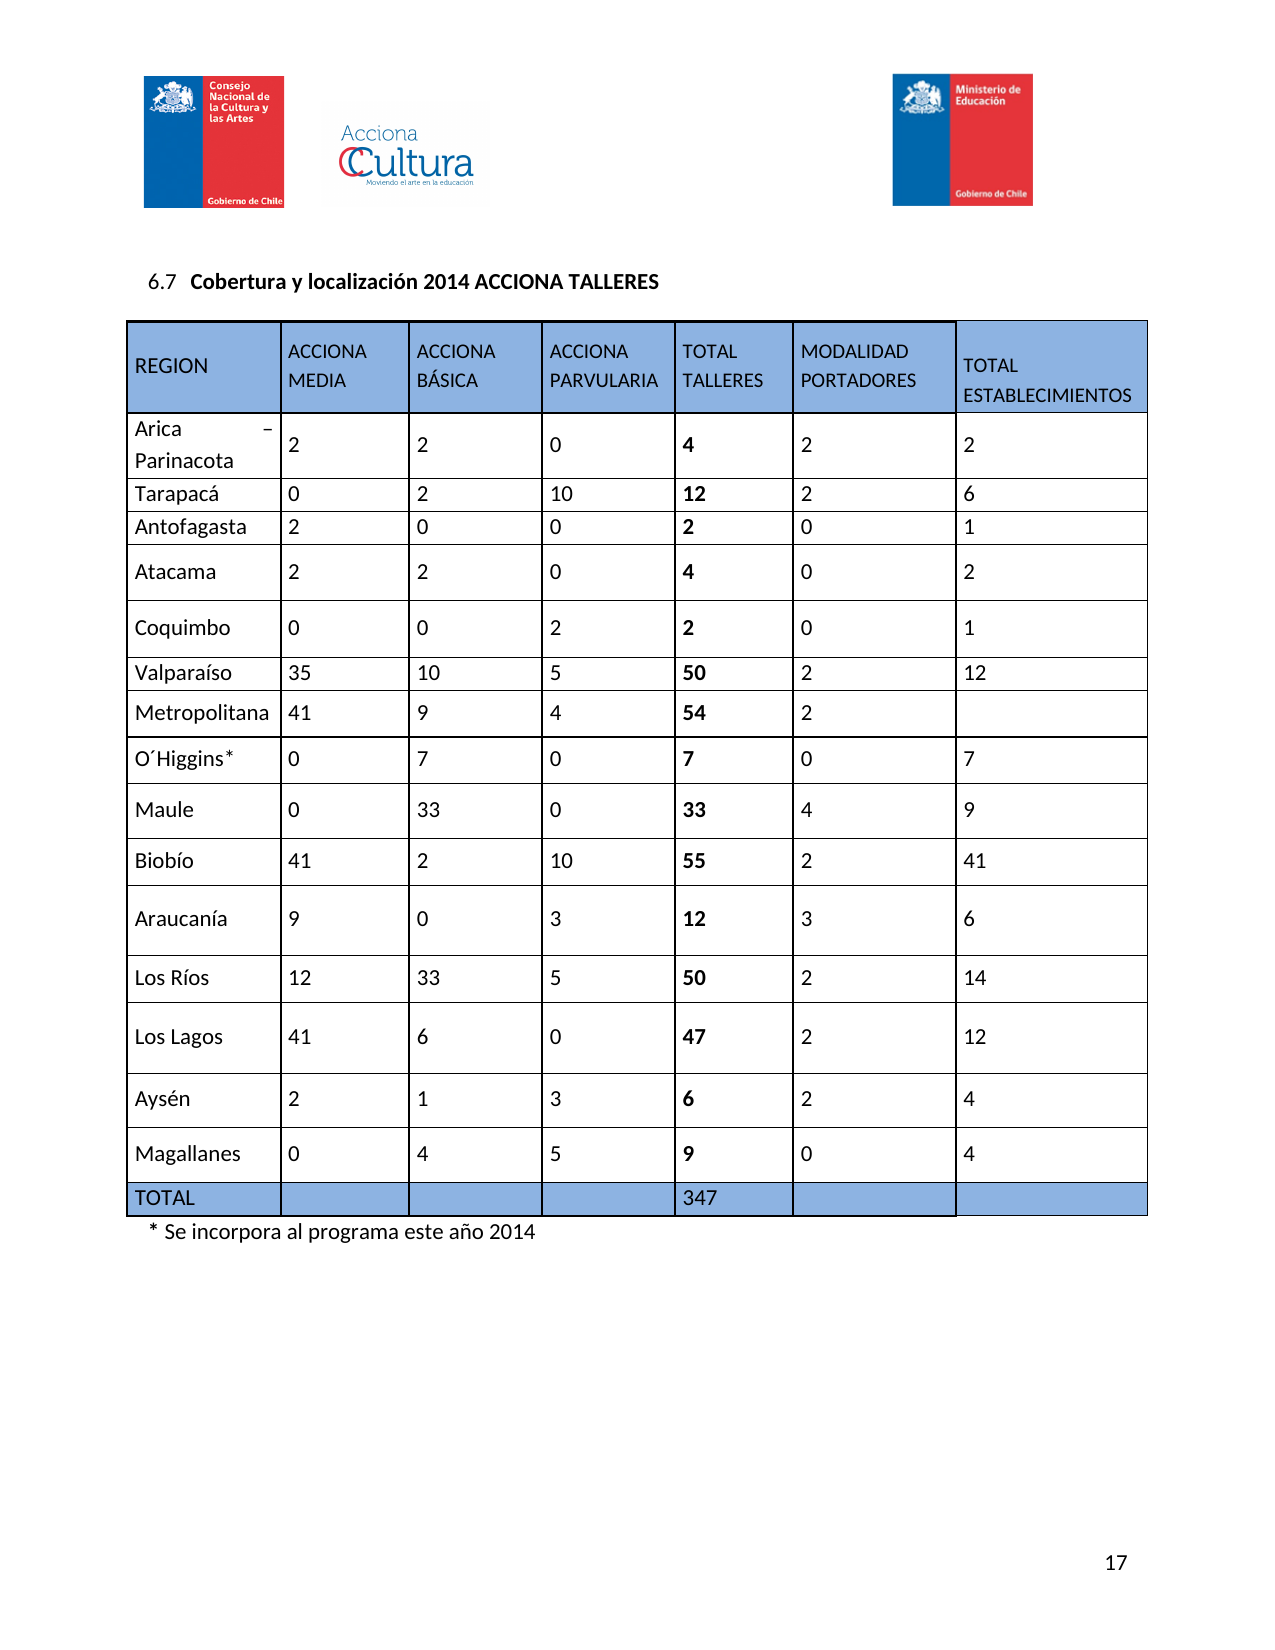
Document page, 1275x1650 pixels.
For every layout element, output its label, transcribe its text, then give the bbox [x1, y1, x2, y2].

table_header ACCIONA MEDIA [282, 323, 408, 412]
table_cell Metropolitana [128, 691, 280, 736]
table_cell 0 [543, 784, 674, 838]
table_cell 2 [410, 479, 541, 511]
table_cell 6 [676, 1074, 792, 1127]
table_cell [410, 1183, 541, 1215]
table_cell Biobío [128, 839, 280, 885]
table_cell [957, 1183, 1147, 1215]
table_cell 33 [676, 784, 792, 838]
table_cell 12 [957, 1003, 1147, 1072]
table_cell 5 [543, 658, 674, 689]
table_cell 0 [410, 512, 541, 544]
table_cell [957, 691, 1147, 736]
table_cell 4 [676, 545, 792, 600]
text * Se incorpora al programa este año 2014 [148, 1217, 1127, 1245]
table_cell 9 [410, 691, 541, 736]
table_cell 41 [282, 691, 408, 736]
table_cell 0 [794, 545, 955, 600]
table_cell Araucanía [128, 886, 280, 955]
table_cell 2 [794, 691, 955, 736]
table_cell 0 [794, 512, 955, 544]
table_cell 3 [543, 1074, 674, 1127]
table_cell 2 [410, 545, 541, 600]
table_header REGION [128, 323, 280, 412]
table_cell 1 [957, 512, 1147, 544]
table_header TOTAL TALLERES [676, 323, 792, 412]
table_cell 12 [957, 658, 1147, 689]
picture [892, 73, 1034, 207]
table_cell Magallanes [128, 1128, 280, 1182]
table_cell 12 [282, 956, 408, 1002]
table_cell 0 [282, 738, 408, 783]
table_cell 0 [282, 784, 408, 838]
table_cell Tarapacá [128, 479, 280, 511]
table_cell [794, 1183, 955, 1215]
table_cell 1 [410, 1074, 541, 1127]
table_cell 50 [676, 658, 792, 689]
table_cell 10 [543, 839, 674, 885]
table_cell 6 [957, 479, 1147, 511]
table_cell Arica – Parinacota [128, 414, 280, 478]
table_cell 0 [282, 601, 408, 657]
list Cobertura y localización 2014 ACCIONA TALLERES [148, 267, 1127, 295]
table_cell 54 [676, 691, 792, 736]
table_cell 2 [282, 512, 408, 544]
table_cell 0 [543, 512, 674, 544]
table_cell Aysén [128, 1074, 280, 1127]
table_cell 4 [794, 784, 955, 838]
table_cell 41 [282, 839, 408, 885]
table_cell 12 [676, 479, 792, 511]
table_cell 2 [282, 1074, 408, 1127]
table_cell 35 [282, 658, 408, 689]
table_cell 0 [410, 601, 541, 657]
table_cell 9 [282, 886, 408, 955]
table_cell 6 [957, 886, 1147, 955]
table_cell 4 [676, 414, 792, 478]
table_cell 0 [282, 1128, 408, 1182]
table_cell 2 [794, 956, 955, 1002]
table_cell 10 [543, 479, 674, 511]
table_cell TOTAL [128, 1183, 280, 1215]
table_cell 1 [957, 601, 1147, 657]
table_cell [282, 1183, 408, 1215]
table_cell 5 [543, 956, 674, 1002]
table_cell 2 [794, 658, 955, 689]
table_cell 0 [794, 601, 955, 657]
table_cell 4 [957, 1128, 1147, 1182]
table_cell 14 [957, 956, 1147, 1002]
table_cell 0 [543, 414, 674, 478]
table_header TOTAL ESTABLECIMIENTOS [957, 321, 1147, 412]
table_cell 2 [282, 545, 408, 600]
table_cell 2 [676, 512, 792, 544]
table_cell 0 [282, 479, 408, 511]
table_cell 41 [957, 839, 1147, 885]
table_cell 2 [282, 414, 408, 478]
table_cell 41 [282, 1003, 408, 1072]
table_cell 2 [794, 479, 955, 511]
table_cell 4 [543, 691, 674, 736]
table_cell 0 [410, 886, 541, 955]
table_cell 7 [410, 738, 541, 783]
table_cell 2 [543, 601, 674, 657]
table_cell 347 [676, 1183, 792, 1215]
table_cell O´Higgins* [128, 738, 280, 783]
table_cell Valparaíso [128, 658, 280, 689]
table_cell 33 [410, 956, 541, 1002]
table_cell 0 [794, 1128, 955, 1182]
table_cell 2 [410, 414, 541, 478]
table_cell Coquimbo [128, 601, 280, 657]
table_cell 2 [794, 839, 955, 885]
table_cell Maule [128, 784, 280, 838]
table_cell [543, 1183, 674, 1215]
table_cell 7 [957, 738, 1147, 783]
table_cell Los Lagos [128, 1003, 280, 1072]
table_cell 3 [794, 886, 955, 955]
table_cell 2 [410, 839, 541, 885]
table_cell 12 [676, 886, 792, 955]
table_cell 55 [676, 839, 792, 885]
table_cell 10 [410, 658, 541, 689]
table_cell 50 [676, 956, 792, 1002]
table_cell Atacama [128, 545, 280, 600]
table_cell 33 [410, 784, 541, 838]
table_cell 0 [543, 545, 674, 600]
table_cell 5 [543, 1128, 674, 1182]
picture [143, 76, 285, 208]
table_cell 4 [410, 1128, 541, 1182]
table_cell 7 [676, 738, 792, 783]
table_cell 0 [543, 1003, 674, 1072]
table_cell 3 [543, 886, 674, 955]
table_cell 2 [676, 601, 792, 657]
table_header ACCIONA PARVULARIA [543, 323, 674, 412]
table_cell 2 [957, 413, 1147, 478]
picture [321, 101, 491, 207]
table_cell 2 [957, 545, 1147, 600]
table_header MODALIDAD PORTADORES [794, 323, 955, 412]
table_cell 9 [676, 1128, 792, 1182]
table_header ACCIONA BÁSICA [410, 323, 541, 412]
table_cell 47 [676, 1003, 792, 1072]
table_cell 4 [957, 1074, 1147, 1127]
table_cell 2 [794, 1003, 955, 1072]
table_cell 6 [410, 1003, 541, 1072]
table_cell 9 [957, 784, 1147, 838]
table_cell Los Ríos [128, 956, 280, 1002]
table_cell 2 [794, 414, 955, 478]
table_cell Antofagasta [128, 512, 280, 544]
table_cell 0 [794, 738, 955, 783]
table_cell 2 [794, 1074, 955, 1127]
table_cell 0 [543, 738, 674, 783]
